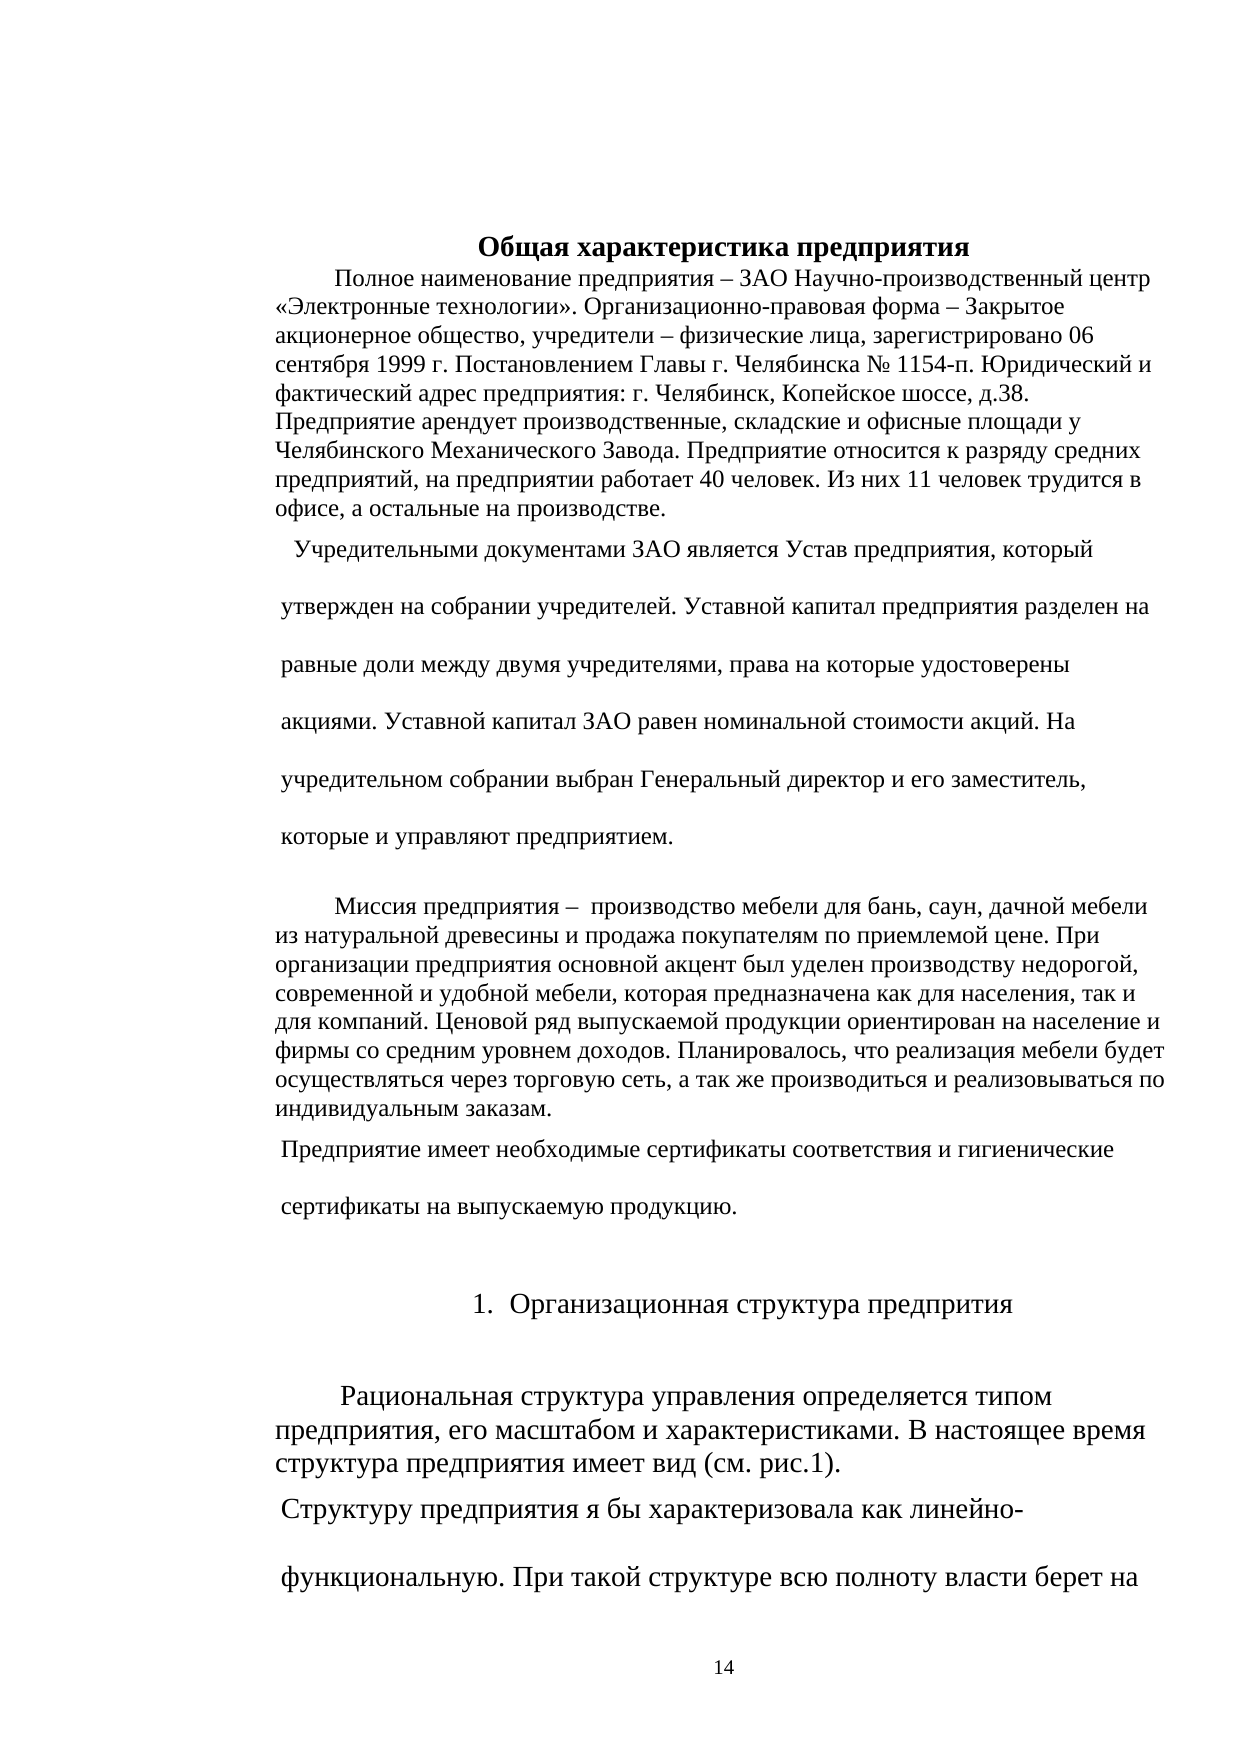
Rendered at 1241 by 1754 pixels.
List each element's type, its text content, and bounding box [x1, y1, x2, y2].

text Рациональная структура управления определяется типом предприятия, его масштабом и характеристиками. В настоящее время структура предприятия имеет вид (см. рис.1). [275, 1378, 1167, 1479]
text Миссия предприятия – производство мебели для бань, саун, дачной мебели из натуральной древесины и продажа покупателям по приемлемой цене. При организации предприятия основной акцент был уделен производству недорогой, современной и удобной мебели, которая предназначена как для населения, так и для компаний. Ценовой ряд выпускаемой продукции ориентирован на население и фирмы со средним уровнем доходов. Планировалось, что реализация мебели будет осуществляться через торговую сеть, а так же производиться и реализовываться по индивидуальным заказам. [275, 891, 1167, 1121]
text Полное наименование предприятия – ЗАО Научно-производственный центр «Электронные технологии». Организационно-правовая форма – Закрытое акционерное общество, учредители – физические лица, зарегистрировано 06 сентября 1999 г. Постановлением Главы г. Челябинска № 1154-п. Юридический и фактический адрес предприятия: г. Челябинск, Копейское шоссе, д.38. Предприятие арендует производственные, складские и офисные площади у Челябинского Механического Завода. Предприятие относится к разряду средних предприятий, на предприятии работает 40 человек. Из них 11 человек трудится в офисе, а остальные на производстве. [275, 263, 1167, 521]
text Учредительными документами ЗАО является Устав предприятия, который утвержден на собрании учредителей. Уставной капитал предприятия разделен на равные доли между двумя учредителями, права на которые удостоверены акциями. Уставной капитал ЗАО равен номинальной стоимости акций. На учредительном собрании выбран Генеральный директор и его заместитель, которые и управляют предприятием. [281, 534, 1167, 850]
subtitle Общая характеристика предприятия [281, 229, 1167, 263]
text Предприятие имеет необходимые сертификаты соответствия и гигиенические сертификаты на выпускаемую продукцию. [281, 1134, 1167, 1220]
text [281, 1492, 1167, 1592]
subtitle Организационная структура предпрития [318, 1286, 1167, 1320]
